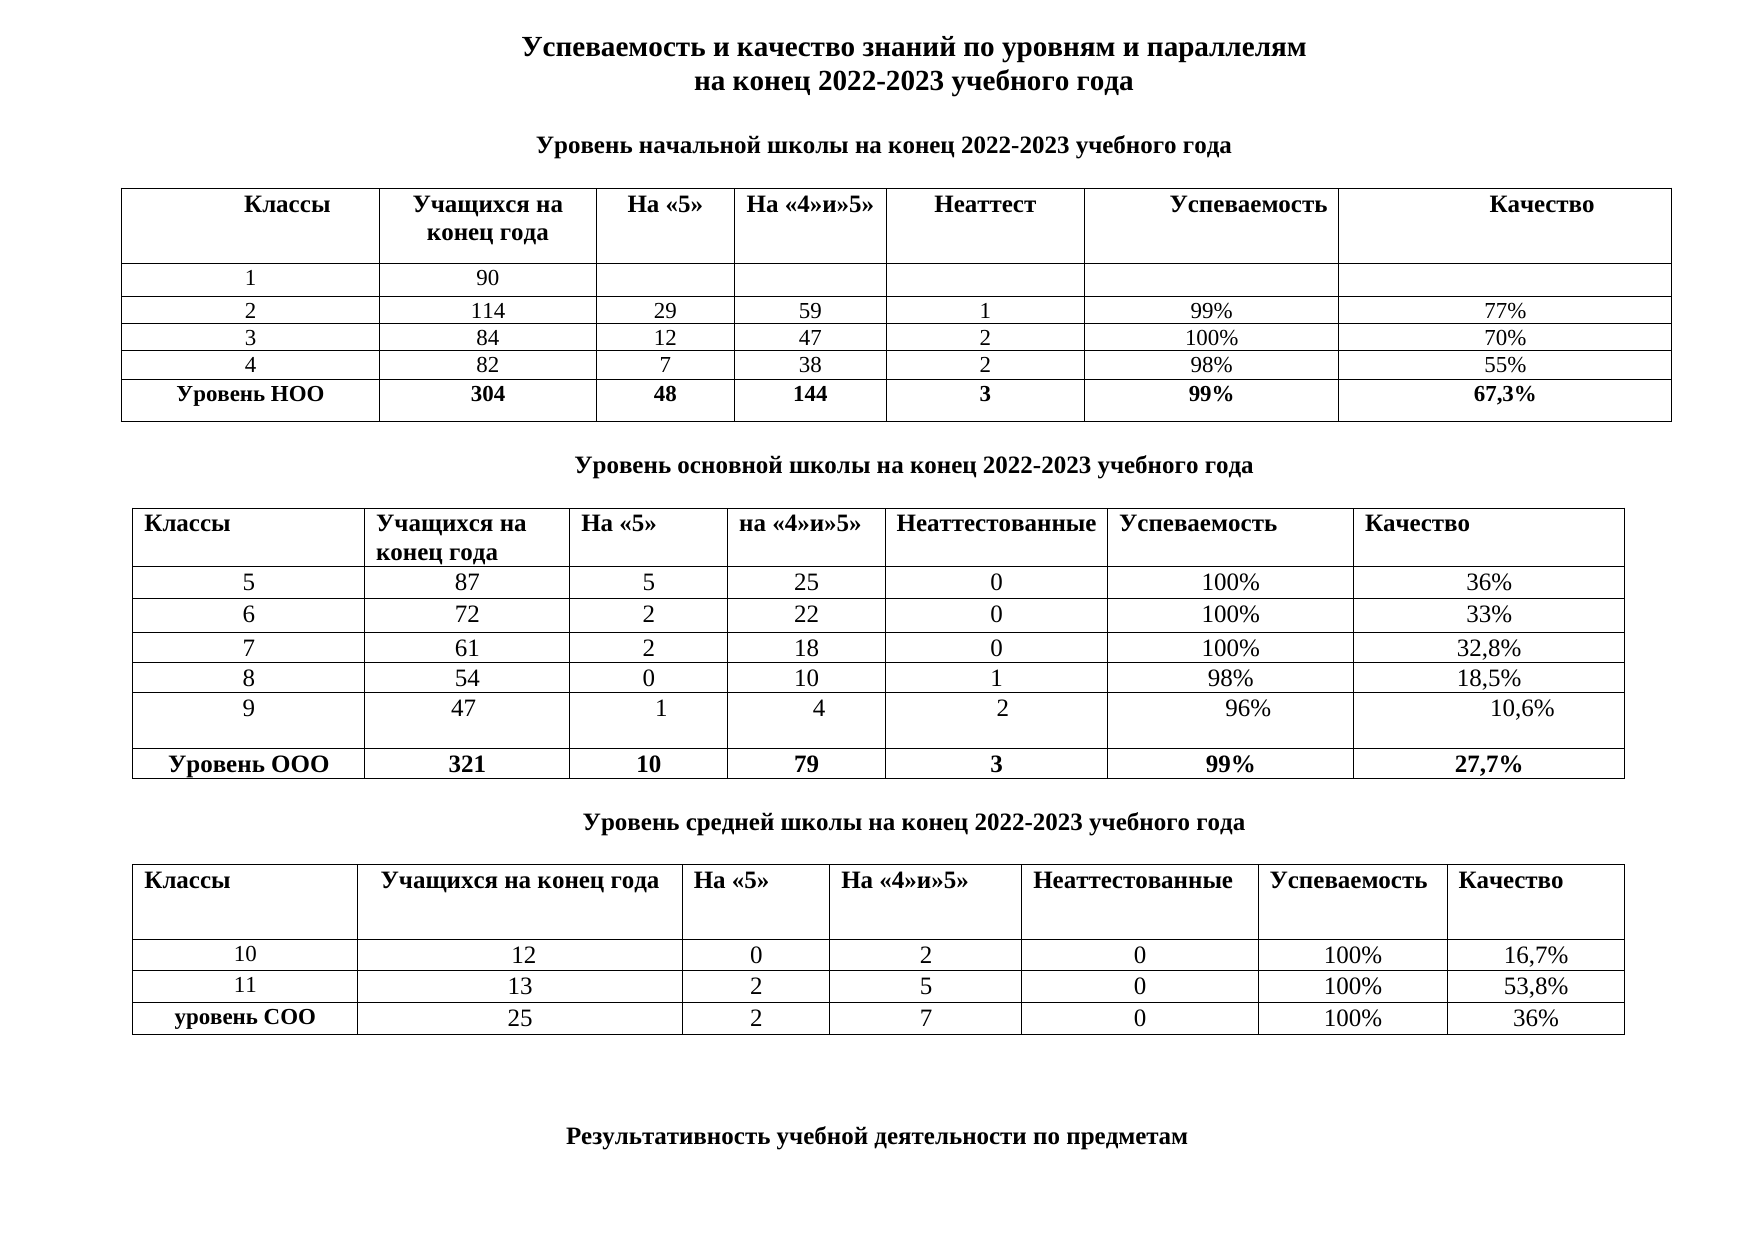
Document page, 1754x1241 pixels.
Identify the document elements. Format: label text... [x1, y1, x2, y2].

table_cell [1339, 264, 1671, 296]
table_header Учащихся на конец года [380, 189, 596, 262]
table_header Качество [1354, 509, 1624, 566]
text Уровень начальной школы на конец 2022-2023 учебного года [118, 130, 1636, 159]
table_cell 0 [1022, 940, 1258, 970]
table_cell 99% [1108, 749, 1353, 777]
table_cell 2 [122, 297, 379, 323]
table_cell 5 [570, 567, 727, 598]
table_cell 5 [133, 567, 364, 598]
table_cell 321 [365, 749, 569, 777]
table_cell 55% [1339, 351, 1671, 379]
table_header Классы [122, 189, 379, 262]
text Результативность учебной деятельности по предметам [118, 1121, 1636, 1149]
table_cell 16,7% [1448, 940, 1624, 970]
table_cell 1 [122, 264, 379, 296]
table_cell 33% [1354, 599, 1624, 632]
table_cell 77% [1339, 297, 1671, 323]
table_cell 61 [365, 633, 569, 662]
table_cell 32,8% [1354, 633, 1624, 662]
table_cell 2 [570, 599, 727, 632]
table_cell 114 [380, 297, 596, 323]
text на конец 2022-2023 учебного года [118, 63, 1636, 97]
table_cell 0 [683, 940, 829, 970]
table_cell 36% [1448, 1003, 1624, 1034]
table_header На «5» [683, 865, 829, 939]
table_header Неаттестованные [1022, 865, 1258, 939]
table_cell 98% [1108, 663, 1353, 692]
table_cell 7 [830, 1003, 1021, 1034]
table_cell 100% [1259, 1003, 1447, 1034]
table_header Учащихся на конец года [365, 509, 569, 566]
table_cell 99% [1085, 297, 1338, 323]
table_cell уровень СОО [133, 1003, 357, 1034]
table_cell 0 [570, 663, 727, 692]
table_cell 27,7% [1354, 749, 1624, 777]
table_cell 84 [380, 324, 596, 350]
table_cell 100% [1259, 940, 1447, 970]
table_cell 3 [886, 749, 1107, 777]
table_cell 90 [380, 264, 596, 296]
text Уровень средней школы на конец 2022-2023 учебного года [118, 807, 1636, 835]
text Уровень основной школы на конец 2022-2023 учебного года [118, 450, 1636, 479]
table_header Классы [133, 509, 364, 566]
table_cell 3 [887, 380, 1084, 421]
table_cell 0 [1022, 1003, 1258, 1034]
table_cell 0 [886, 599, 1107, 632]
table_cell 0 [886, 567, 1107, 598]
table_cell [1085, 264, 1338, 296]
table_cell 5 [830, 971, 1021, 1002]
table_cell 100% [1108, 599, 1353, 632]
table_cell 0 [886, 633, 1107, 662]
table_cell 2 [886, 693, 1107, 748]
table_header Успеваемость [1108, 509, 1353, 566]
table_cell [735, 264, 886, 296]
table_cell 54 [365, 663, 569, 692]
table_cell 59 [735, 297, 886, 323]
table_cell 1 [886, 663, 1107, 692]
table_cell 53,8% [1448, 971, 1624, 1002]
table_cell 2 [830, 940, 1021, 970]
table_cell 47 [365, 693, 569, 748]
table_cell 29 [597, 297, 734, 323]
table_cell 144 [735, 380, 886, 421]
table_cell 10 [570, 749, 727, 777]
table_cell 18,5% [1354, 663, 1624, 692]
table_cell 10 [728, 663, 885, 692]
table_header На «5» [570, 509, 727, 566]
table_header На «5» [597, 189, 734, 262]
table_cell 10,6% [1354, 693, 1624, 748]
table_cell 4 [728, 693, 885, 748]
table_cell 2 [887, 324, 1084, 350]
table_header Классы [133, 865, 357, 939]
table_cell 13 [358, 971, 682, 1002]
table_cell 8 [133, 663, 364, 692]
table_cell 100% [1085, 324, 1338, 350]
table_header На «4»и»5» [830, 865, 1021, 939]
table_cell 98% [1085, 351, 1338, 379]
table_cell 72 [365, 599, 569, 632]
table_cell 36% [1354, 567, 1624, 598]
table_cell 12 [597, 324, 734, 350]
table_cell 10 [133, 940, 357, 970]
table_header Успеваемость [1085, 189, 1338, 262]
table_cell 4 [122, 351, 379, 379]
table_cell 100% [1259, 971, 1447, 1002]
text Успеваемость и качество знаний по уровням и параллелям [118, 29, 1636, 63]
table_cell [597, 264, 734, 296]
table_cell 18 [728, 633, 885, 662]
table_header На «4»и»5» [735, 189, 886, 262]
table_cell 304 [380, 380, 596, 421]
table_cell 79 [728, 749, 885, 777]
table_cell 25 [358, 1003, 682, 1034]
table_header Учащихся на конец года [358, 865, 682, 939]
table_cell 3 [122, 324, 379, 350]
table_cell 11 [133, 971, 357, 1002]
table_header на «4»и»5» [728, 509, 885, 566]
table_cell Уровень НОО [122, 380, 379, 421]
table_cell 96% [1108, 693, 1353, 748]
table_cell 2 [570, 633, 727, 662]
table_header Неаттестованные [886, 509, 1107, 566]
table_header Качество [1339, 189, 1671, 262]
table_header Качество [1448, 865, 1624, 939]
table_cell 38 [735, 351, 886, 379]
table_cell 47 [735, 324, 886, 350]
table_cell 87 [365, 567, 569, 598]
table_cell 6 [133, 599, 364, 632]
table_cell 2 [683, 971, 829, 1002]
table_cell 22 [728, 599, 885, 632]
table_cell 48 [597, 380, 734, 421]
table_cell 0 [1022, 971, 1258, 1002]
table_cell 100% [1108, 567, 1353, 598]
table_cell Уровень ООО [133, 749, 364, 777]
table_cell 9 [133, 693, 364, 748]
table_cell 1 [570, 693, 727, 748]
table_cell 67,3% [1339, 380, 1671, 421]
table_cell 7 [597, 351, 734, 379]
table_cell 2 [887, 351, 1084, 379]
table_cell 82 [380, 351, 596, 379]
table_header Успеваемость [1259, 865, 1447, 939]
table_header Неаттест [887, 189, 1084, 262]
table_cell 25 [728, 567, 885, 598]
table_cell 1 [887, 297, 1084, 323]
table_cell 2 [683, 1003, 829, 1034]
table_cell 99% [1085, 380, 1338, 421]
table_cell 12 [358, 940, 682, 970]
table_cell 7 [133, 633, 364, 662]
table_cell 100% [1108, 633, 1353, 662]
table_cell [887, 264, 1084, 296]
table_cell 70% [1339, 324, 1671, 350]
